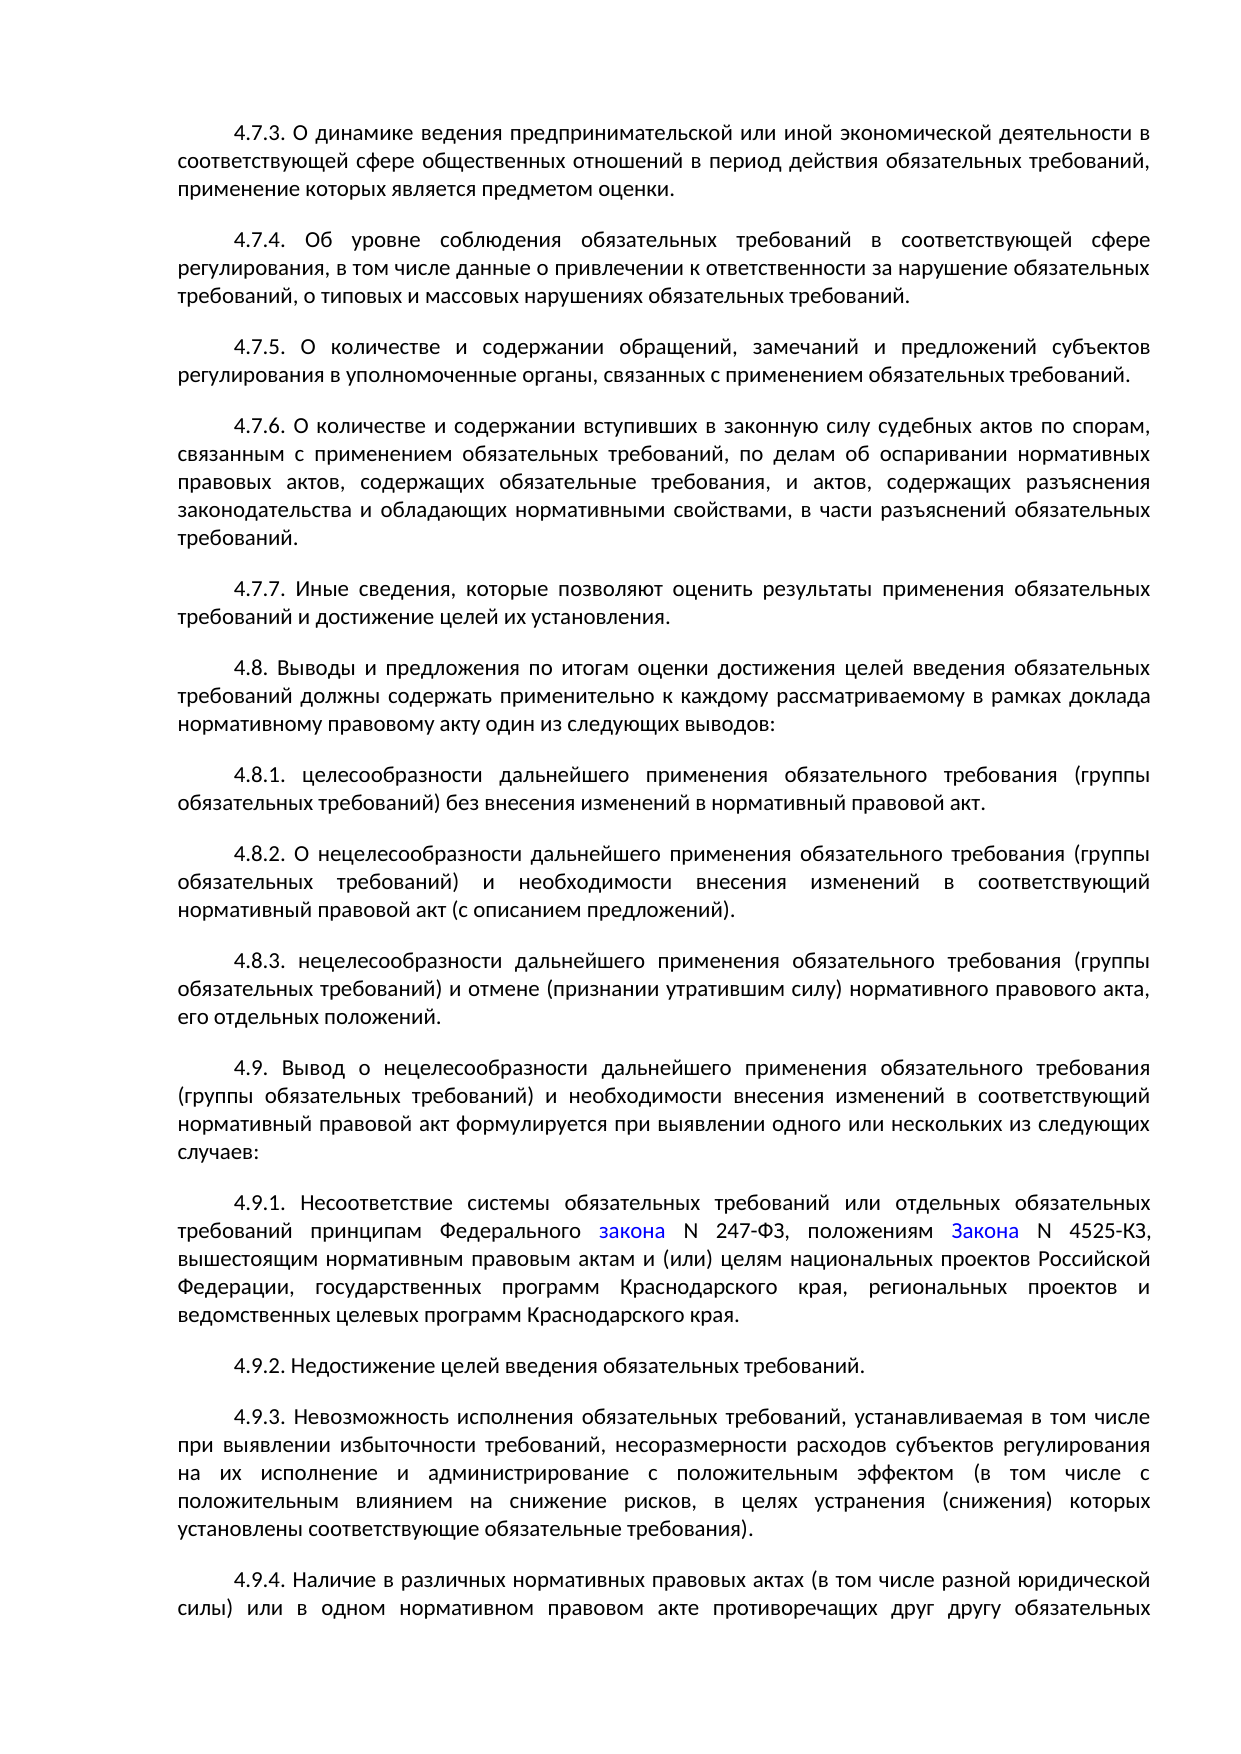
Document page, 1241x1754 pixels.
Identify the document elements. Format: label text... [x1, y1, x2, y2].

text 4.7.5. О количестве и содержании обращений, замечаний и предложений субъектов регулирования в уполномоченные органы, связанных с применением обязательных требований. [177, 332, 1152, 388]
text 4.9. Вывод о нецелесообразности дальнейшего применения обязательного требования (группы обязательных требований) и необходимости внесения изменений в соответствующий нормативный правовой акт формулируется при выявлении одного или нескольких из следующих случаев: [177, 1053, 1152, 1165]
text 4.8.3. нецелесообразности дальнейшего применения обязательного требования (группы обязательных требований) и отмене (признании утратившим силу) нормативного правового акта, его отдельных положений. [177, 946, 1152, 1030]
text 4.7.4. Об уровне соблюдения обязательных требований в соответствующей сфере регулирования, в том числе данные о привлечении к ответственности за нарушение обязательных требований, о типовых и массовых нарушениях обязательных требований. [177, 225, 1152, 309]
text 4.9.3. Невозможность исполнения обязательных требований, устанавливаемая в том числе при выявлении избыточности требований, несоразмерности расходов субъектов регулирования на их исполнение и администрирование с положительным эффектом (в том числе с положительным влиянием на снижение рисков, в целях устранения (снижения) которых установлены соответствующие обязательные требования). [177, 1402, 1152, 1542]
text 4.9.2. Недостижение целей введения обязательных требований. [177, 1351, 1152, 1379]
text 4.7.6. О количестве и содержании вступивших в законную силу судебных актов по спорам, связанным с применением обязательных требований, по делам об оспаривании нормативных правовых актов, содержащих обязательные требования, и актов, содержащих разъяснения законодательства и обладающих нормативными свойствами, в части разъяснений обязательных требований. [177, 411, 1152, 551]
text 4.8.2. О нецелесообразности дальнейшего применения обязательного требования (группы обязательных требований) и необходимости внесения изменений в соответствующий нормативный правовой акт (с описанием предложений). [177, 839, 1152, 923]
text 4.7.3. О динамике ведения предпринимательской или иной экономической деятельности в соответствующей сфере общественных отношений в период действия обязательных требований, применение которых является предметом оценки. [177, 118, 1152, 202]
text 4.8.1. целесообразности дальнейшего применения обязательного требования (группы обязательных требований) без внесения изменений в нормативный правовой акт. [177, 760, 1152, 816]
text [177, 1565, 1152, 1621]
text 4.9.1. Несоответствие системы обязательных требований или отдельных обязательных требований принципам Федерального закона N 247-ФЗ, положениям Закона N 4525-КЗ, вышестоящим нормативным правовым актам и (или) целям национальных проектов Российской Федерации, государственных программ Краснодарского края, региональных проектов и ведомственных целевых программ Краснодарского края. [177, 1188, 1152, 1328]
text 4.7.7. Иные сведения, которые позволяют оценить результаты применения обязательных требований и достижение целей их установления. [177, 574, 1152, 630]
text 4.8. Выводы и предложения по итогам оценки достижения целей введения обязательных требований должны содержать применительно к каждому рассматриваемому в рамках доклада нормативному правовому акту один из следующих выводов: [177, 653, 1152, 737]
